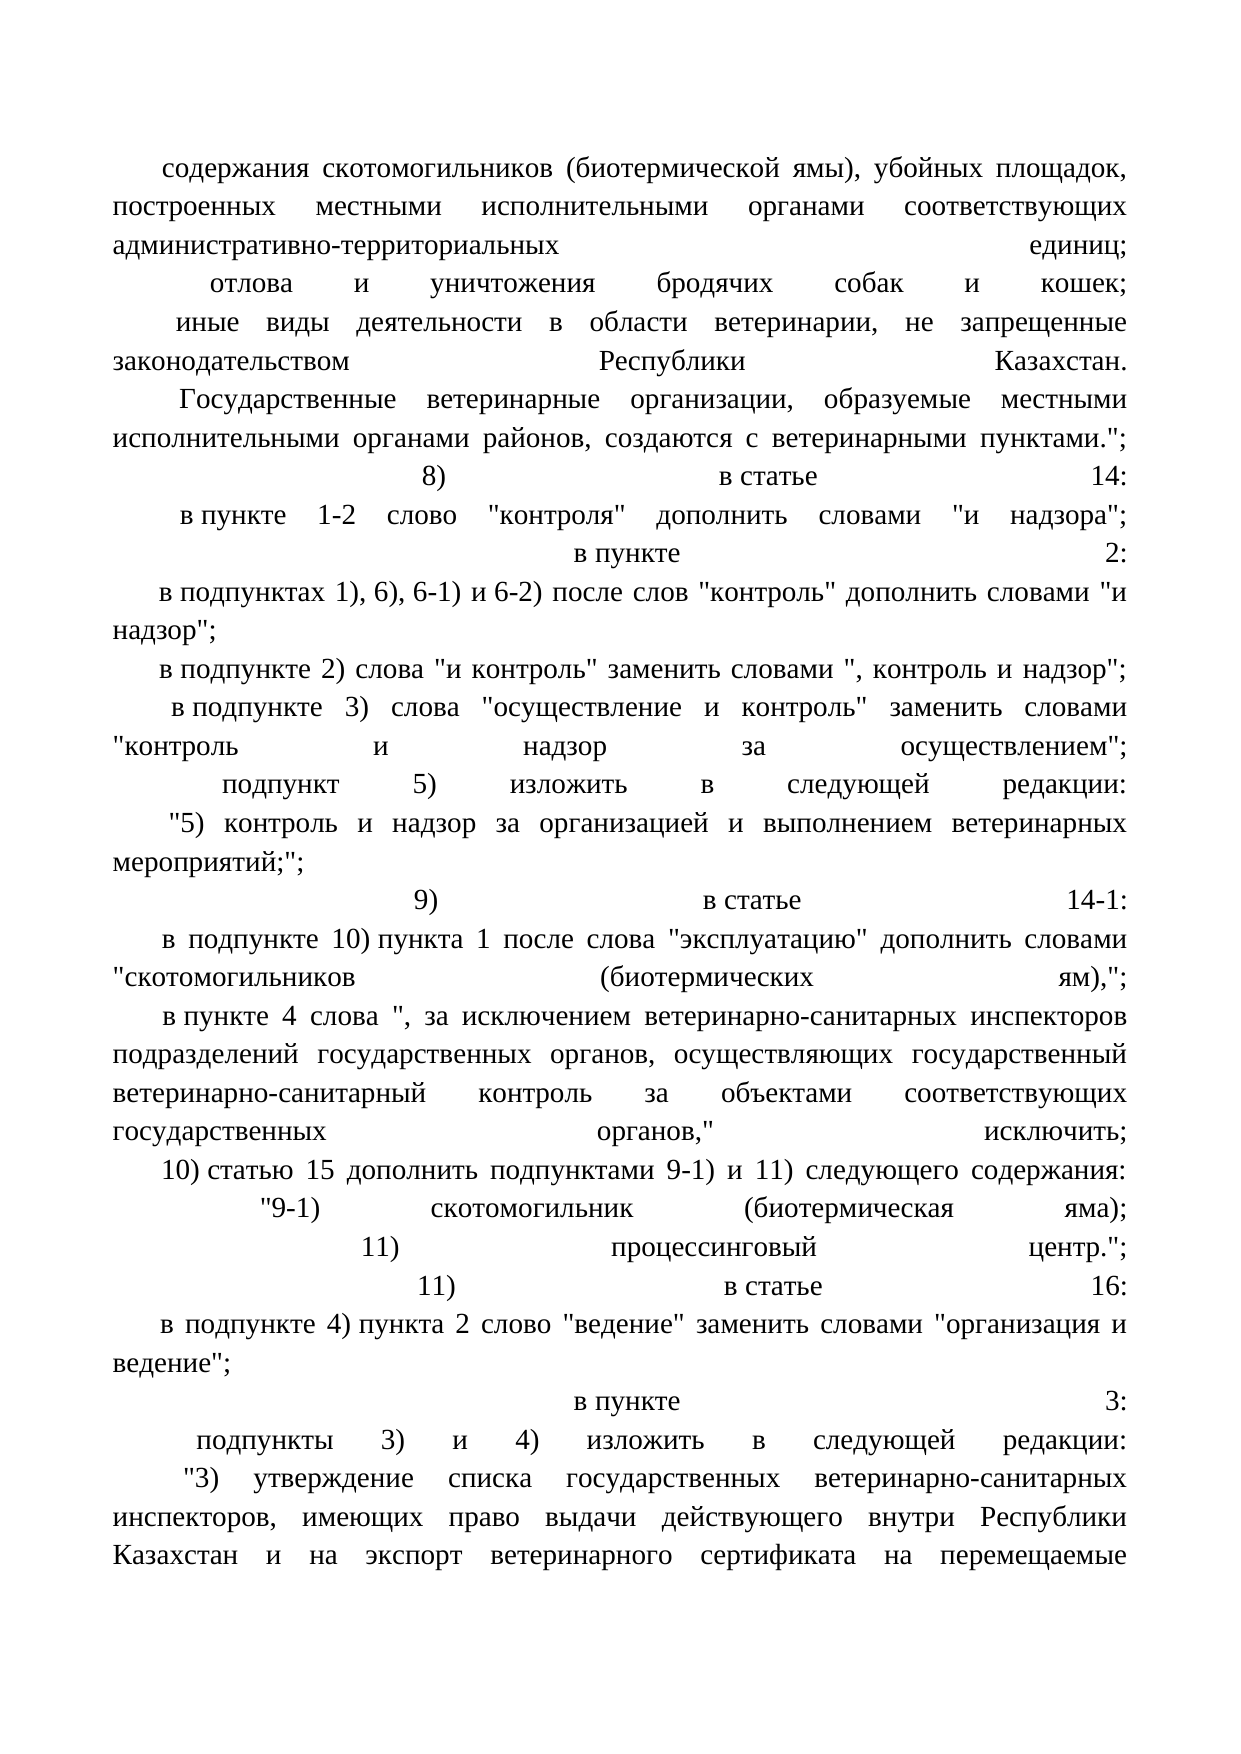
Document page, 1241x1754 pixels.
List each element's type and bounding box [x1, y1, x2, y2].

text [112, 150, 1128, 1571]
